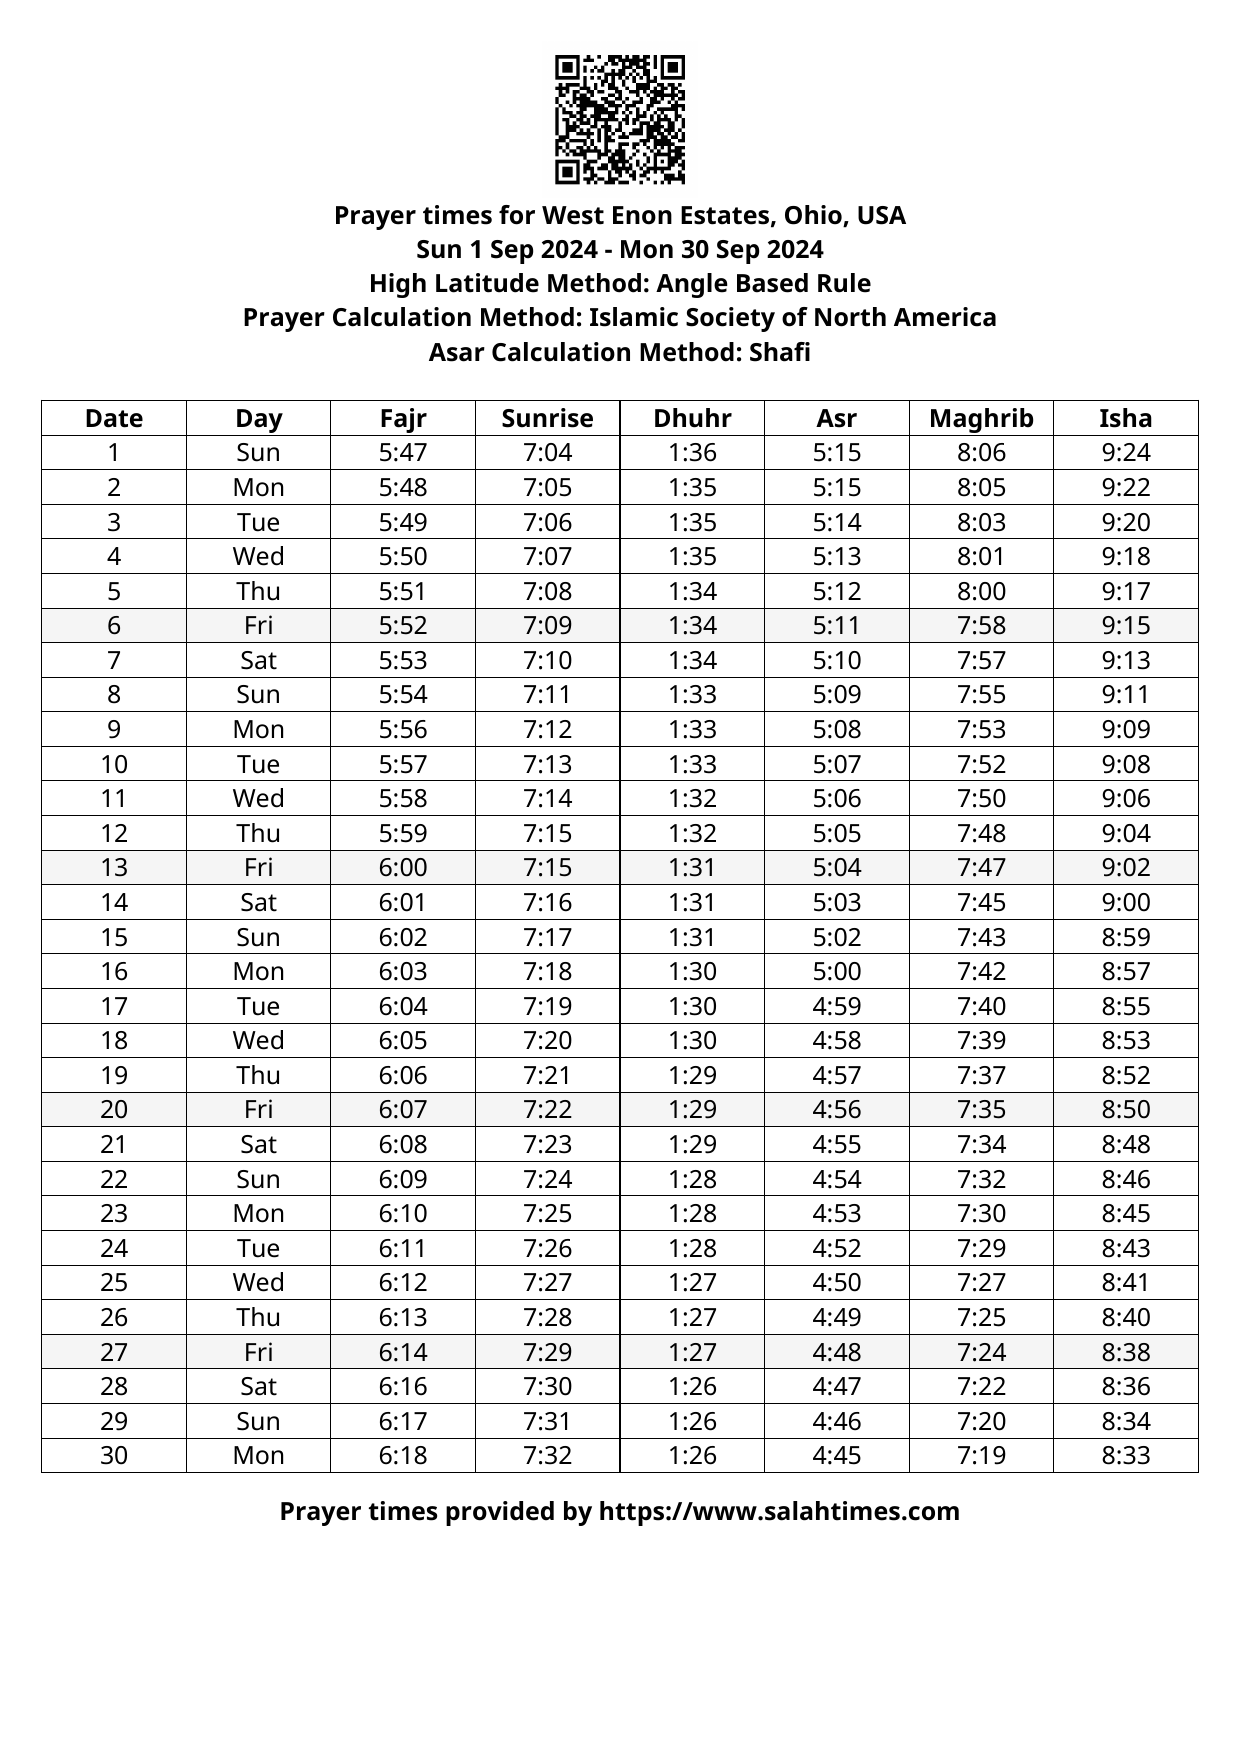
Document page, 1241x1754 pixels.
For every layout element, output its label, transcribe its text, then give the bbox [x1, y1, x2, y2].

table_cell 6:17 [331, 1404, 475, 1437]
table_cell 4 [42, 539, 186, 573]
table_cell 7:24 [476, 1162, 619, 1195]
table_cell 7:21 [476, 1058, 619, 1092]
table_cell 5:59 [331, 816, 475, 849]
table_cell 8 [42, 678, 186, 711]
table_cell 9:11 [1054, 678, 1198, 711]
table_cell 1:30 [621, 989, 764, 1022]
table_cell 1:30 [621, 1024, 764, 1057]
table_cell 5:07 [765, 747, 909, 780]
table_cell 1:35 [621, 470, 764, 504]
table_cell 8:43 [1054, 1231, 1198, 1264]
table_cell 1:35 [621, 539, 764, 573]
table_cell 5:13 [765, 539, 909, 573]
table_cell 7:34 [910, 1127, 1053, 1161]
table_cell 8:59 [1054, 920, 1198, 953]
table_cell 9:22 [1054, 470, 1198, 504]
text Asar Calculation Method: Shafi [42, 334, 1198, 368]
table_cell 5:51 [331, 574, 475, 607]
text High Latitude Method: Angle Based Rule [42, 266, 1198, 300]
table_cell 4:54 [765, 1162, 909, 1195]
table_cell 7 [42, 643, 186, 677]
table_cell 5:10 [765, 643, 909, 677]
table_cell 4:49 [765, 1300, 909, 1334]
table_cell 7:15 [476, 851, 619, 884]
table_cell 7:08 [476, 574, 619, 607]
table_cell 7:18 [476, 954, 619, 988]
table_cell 7:20 [910, 1404, 1053, 1437]
table_cell 29 [42, 1404, 186, 1437]
table_cell 7:32 [476, 1439, 619, 1472]
table_cell 4:57 [765, 1058, 909, 1092]
table_cell 7:17 [476, 920, 619, 953]
table_cell 15 [42, 920, 186, 953]
table_cell 8:34 [1054, 1404, 1198, 1437]
table_cell 7:13 [476, 747, 619, 780]
table_cell 7:06 [476, 505, 619, 538]
table_cell 19 [42, 1058, 186, 1092]
table_cell 6:06 [331, 1058, 475, 1092]
table_cell 9:15 [1054, 609, 1198, 642]
table_cell 7:52 [910, 747, 1053, 780]
table_header Day [187, 401, 330, 434]
table_cell 4:45 [765, 1439, 909, 1472]
table_cell 7:09 [476, 609, 619, 642]
table_cell 7:32 [910, 1162, 1053, 1195]
table_cell 1:29 [621, 1127, 764, 1161]
table_cell 5:58 [331, 781, 475, 815]
table_cell 4:59 [765, 989, 909, 1022]
table_cell 21 [42, 1127, 186, 1161]
table_cell Thu [187, 1300, 330, 1334]
text Prayer times provided by https://www.salahtimes.com [42, 1494, 1198, 1528]
table_cell 7:40 [910, 989, 1053, 1022]
table_cell 17 [42, 989, 186, 1022]
table_cell 5:06 [765, 781, 909, 815]
table_cell 8:38 [1054, 1335, 1198, 1368]
table_cell 8:57 [1054, 954, 1198, 988]
table_cell 7:45 [910, 885, 1053, 919]
table_cell 5:56 [331, 712, 475, 746]
table_cell 7:19 [910, 1439, 1053, 1472]
table_cell Tue [187, 989, 330, 1022]
table_cell 1:33 [621, 747, 764, 780]
table_header Fajr [331, 401, 475, 434]
table_cell 7:27 [476, 1266, 619, 1299]
table_cell 1:27 [621, 1266, 764, 1299]
table_cell 1:31 [621, 851, 764, 884]
table_cell 7:27 [910, 1266, 1053, 1299]
table_cell 1:32 [621, 781, 764, 815]
table_cell 1:34 [621, 643, 764, 677]
table_cell 7:55 [910, 678, 1053, 711]
table_cell 1:29 [621, 1058, 764, 1092]
table_cell 9:06 [1054, 781, 1198, 815]
table_cell 6:11 [331, 1231, 475, 1264]
table_cell 6:08 [331, 1127, 475, 1161]
table_cell 5:14 [765, 505, 909, 538]
table_cell 7:30 [476, 1369, 619, 1403]
table_cell 1:26 [621, 1439, 764, 1472]
table_cell 7:22 [476, 1093, 619, 1126]
table_cell 5:47 [331, 436, 475, 469]
table_header Sunrise [476, 401, 619, 434]
table_cell 5:05 [765, 816, 909, 849]
table_cell 7:42 [910, 954, 1053, 988]
table_cell 6:01 [331, 885, 475, 919]
table_cell Mon [187, 954, 330, 988]
table_cell 8:03 [910, 505, 1053, 538]
table_cell Mon [187, 1439, 330, 1472]
table_cell 8:50 [1054, 1093, 1198, 1126]
table_cell 7:29 [476, 1335, 619, 1368]
text Sun 1 Sep 2024 - Mon 30 Sep 2024 [42, 232, 1198, 266]
table_cell 12 [42, 816, 186, 849]
table_cell 6:12 [331, 1266, 475, 1299]
table_cell 2 [42, 470, 186, 504]
table_cell 8:06 [910, 436, 1053, 469]
table_header Date [42, 401, 186, 434]
table_cell 5:03 [765, 885, 909, 919]
table_cell Mon [187, 712, 330, 746]
table_header Isha [1054, 401, 1198, 434]
table_cell Fri [187, 1335, 330, 1368]
table_cell 7:37 [910, 1058, 1053, 1092]
table_cell Wed [187, 1024, 330, 1057]
table_cell 7:39 [910, 1024, 1053, 1057]
table_cell 9:09 [1054, 712, 1198, 746]
table_cell 7:11 [476, 678, 619, 711]
table_cell 20 [42, 1093, 186, 1126]
table_cell Sun [187, 920, 330, 953]
table_cell 4:48 [765, 1335, 909, 1368]
table_cell Fri [187, 1093, 330, 1126]
text Prayer Calculation Method: Islamic Society of North America [42, 300, 1198, 334]
table_cell 7:28 [476, 1300, 619, 1334]
table_cell Tue [187, 1231, 330, 1264]
table_cell 7:26 [476, 1231, 619, 1264]
table_cell 8:00 [910, 574, 1053, 607]
table_cell 1:32 [621, 816, 764, 849]
table_cell 7:53 [910, 712, 1053, 746]
table_cell 28 [42, 1369, 186, 1403]
table_cell 7:19 [476, 989, 619, 1022]
table_cell 5:04 [765, 851, 909, 884]
table_cell 24 [42, 1231, 186, 1264]
table_header Dhuhr [621, 401, 764, 434]
table_cell 8:40 [1054, 1300, 1198, 1334]
table_cell 7:05 [476, 470, 619, 504]
table_cell Sun [187, 436, 330, 469]
table_cell 7:25 [910, 1300, 1053, 1334]
table_cell Sun [187, 1162, 330, 1195]
table_cell Mon [187, 470, 330, 504]
table_cell 5:52 [331, 609, 475, 642]
table_cell 1:34 [621, 574, 764, 607]
table_cell 9:17 [1054, 574, 1198, 607]
table_cell Wed [187, 1266, 330, 1299]
table_cell 22 [42, 1162, 186, 1195]
table_cell 6:03 [331, 954, 475, 988]
text Prayer times for West Enon Estates, Ohio, USA [42, 198, 1198, 232]
table_cell 8:53 [1054, 1024, 1198, 1057]
table_cell 1:34 [621, 609, 764, 642]
table_cell 1:36 [621, 436, 764, 469]
table_cell 9:13 [1054, 643, 1198, 677]
table_cell 18 [42, 1024, 186, 1057]
table_cell Sat [187, 885, 330, 919]
table_cell Fri [187, 851, 330, 884]
table_cell Wed [187, 781, 330, 815]
table_cell 6:04 [331, 989, 475, 1022]
table_cell 5 [42, 574, 186, 607]
table_cell Sat [187, 643, 330, 677]
table_cell 1:28 [621, 1196, 764, 1230]
table_cell 13 [42, 851, 186, 884]
table_cell 8:05 [910, 470, 1053, 504]
table_cell Thu [187, 574, 330, 607]
table_cell Sun [187, 678, 330, 711]
table_cell 5:08 [765, 712, 909, 746]
table_cell 9:08 [1054, 747, 1198, 780]
table_cell Tue [187, 505, 330, 538]
table_cell 4:47 [765, 1369, 909, 1403]
table_cell 5:50 [331, 539, 475, 573]
table_cell 4:52 [765, 1231, 909, 1264]
table_cell 9:04 [1054, 816, 1198, 849]
picture [542, 41, 699, 198]
table_cell 7:30 [910, 1196, 1053, 1230]
table_cell 7:48 [910, 816, 1053, 849]
table_cell 7:25 [476, 1196, 619, 1230]
table_cell 5:49 [331, 505, 475, 538]
table_cell 4:50 [765, 1266, 909, 1299]
table_cell 5:11 [765, 609, 909, 642]
table_cell 1:35 [621, 505, 764, 538]
table_cell 4:58 [765, 1024, 909, 1057]
table_cell Sat [187, 1369, 330, 1403]
table_cell 1:26 [621, 1404, 764, 1437]
table_header Maghrib [910, 401, 1053, 434]
table_cell 7:14 [476, 781, 619, 815]
table_cell Tue [187, 747, 330, 780]
table_cell 7:43 [910, 920, 1053, 953]
table_cell 4:46 [765, 1404, 909, 1437]
table_cell 9 [42, 712, 186, 746]
table_cell 11 [42, 781, 186, 815]
table_cell 9:20 [1054, 505, 1198, 538]
table_cell 6:14 [331, 1335, 475, 1368]
table_cell 7:50 [910, 781, 1053, 815]
table_cell 9:02 [1054, 851, 1198, 884]
table_cell 9:00 [1054, 885, 1198, 919]
table_cell 9:18 [1054, 539, 1198, 573]
table_cell 1:27 [621, 1335, 764, 1368]
table_cell 25 [42, 1266, 186, 1299]
table_cell Mon [187, 1196, 330, 1230]
table_cell 7:29 [910, 1231, 1053, 1264]
table_cell 6:05 [331, 1024, 475, 1057]
table_cell 8:55 [1054, 989, 1198, 1022]
table_cell 3 [42, 505, 186, 538]
table_cell 1:30 [621, 954, 764, 988]
table_cell 1:31 [621, 885, 764, 919]
table_cell Wed [187, 539, 330, 573]
table_cell 7:04 [476, 436, 619, 469]
table_cell 1:33 [621, 678, 764, 711]
table_cell 5:12 [765, 574, 909, 607]
table_cell 7:23 [476, 1127, 619, 1161]
table_cell 1 [42, 436, 186, 469]
table_cell 1:33 [621, 712, 764, 746]
table_cell Thu [187, 1058, 330, 1092]
table_cell 8:41 [1054, 1266, 1198, 1299]
table_cell 5:48 [331, 470, 475, 504]
table_cell 9:24 [1054, 436, 1198, 469]
table_cell 27 [42, 1335, 186, 1368]
table_cell 7:12 [476, 712, 619, 746]
table_cell 1:26 [621, 1369, 764, 1403]
table_cell 1:28 [621, 1162, 764, 1195]
table_cell 1:27 [621, 1300, 764, 1334]
table_cell 7:31 [476, 1404, 619, 1437]
table_cell 5:54 [331, 678, 475, 711]
table_cell 6:10 [331, 1196, 475, 1230]
table_cell 8:33 [1054, 1439, 1198, 1472]
table_cell Thu [187, 816, 330, 849]
table_cell 6:00 [331, 851, 475, 884]
table_cell 26 [42, 1300, 186, 1334]
table_cell Sat [187, 1127, 330, 1161]
table_cell 7:58 [910, 609, 1053, 642]
table_cell 7:07 [476, 539, 619, 573]
table_cell 8:01 [910, 539, 1053, 573]
table_cell 5:15 [765, 470, 909, 504]
table_cell 5:09 [765, 678, 909, 711]
table_cell 6 [42, 609, 186, 642]
table_cell 6:02 [331, 920, 475, 953]
table_cell 23 [42, 1196, 186, 1230]
table_cell 7:22 [910, 1369, 1053, 1403]
table_cell 8:45 [1054, 1196, 1198, 1230]
table_cell 4:53 [765, 1196, 909, 1230]
table_cell 5:02 [765, 920, 909, 953]
table_cell 7:10 [476, 643, 619, 677]
table_cell 6:09 [331, 1162, 475, 1195]
table_cell 8:46 [1054, 1162, 1198, 1195]
table_cell 7:20 [476, 1024, 619, 1057]
table_cell 8:48 [1054, 1127, 1198, 1161]
table_cell 7:24 [910, 1335, 1053, 1368]
table_cell 7:15 [476, 816, 619, 849]
table_cell 16 [42, 954, 186, 988]
table_cell 1:31 [621, 920, 764, 953]
table_cell Sun [187, 1404, 330, 1437]
table_cell 6:13 [331, 1300, 475, 1334]
table_cell 5:15 [765, 436, 909, 469]
table_cell 7:57 [910, 643, 1053, 677]
table_cell 6:16 [331, 1369, 475, 1403]
table_cell 10 [42, 747, 186, 780]
table_cell 8:36 [1054, 1369, 1198, 1403]
table_cell 4:56 [765, 1093, 909, 1126]
table_cell 4:55 [765, 1127, 909, 1161]
table_cell 6:18 [331, 1439, 475, 1472]
table_cell Fri [187, 609, 330, 642]
table_cell 6:07 [331, 1093, 475, 1126]
table_cell 14 [42, 885, 186, 919]
table_cell 5:57 [331, 747, 475, 780]
table_cell 5:00 [765, 954, 909, 988]
table_cell 7:35 [910, 1093, 1053, 1126]
table_cell 7:16 [476, 885, 619, 919]
table_cell 7:47 [910, 851, 1053, 884]
table_cell 1:28 [621, 1231, 764, 1264]
table_cell 30 [42, 1439, 186, 1472]
table_cell 5:53 [331, 643, 475, 677]
table_header Asr [765, 401, 909, 434]
table_cell 1:29 [621, 1093, 764, 1126]
table_cell 8:52 [1054, 1058, 1198, 1092]
